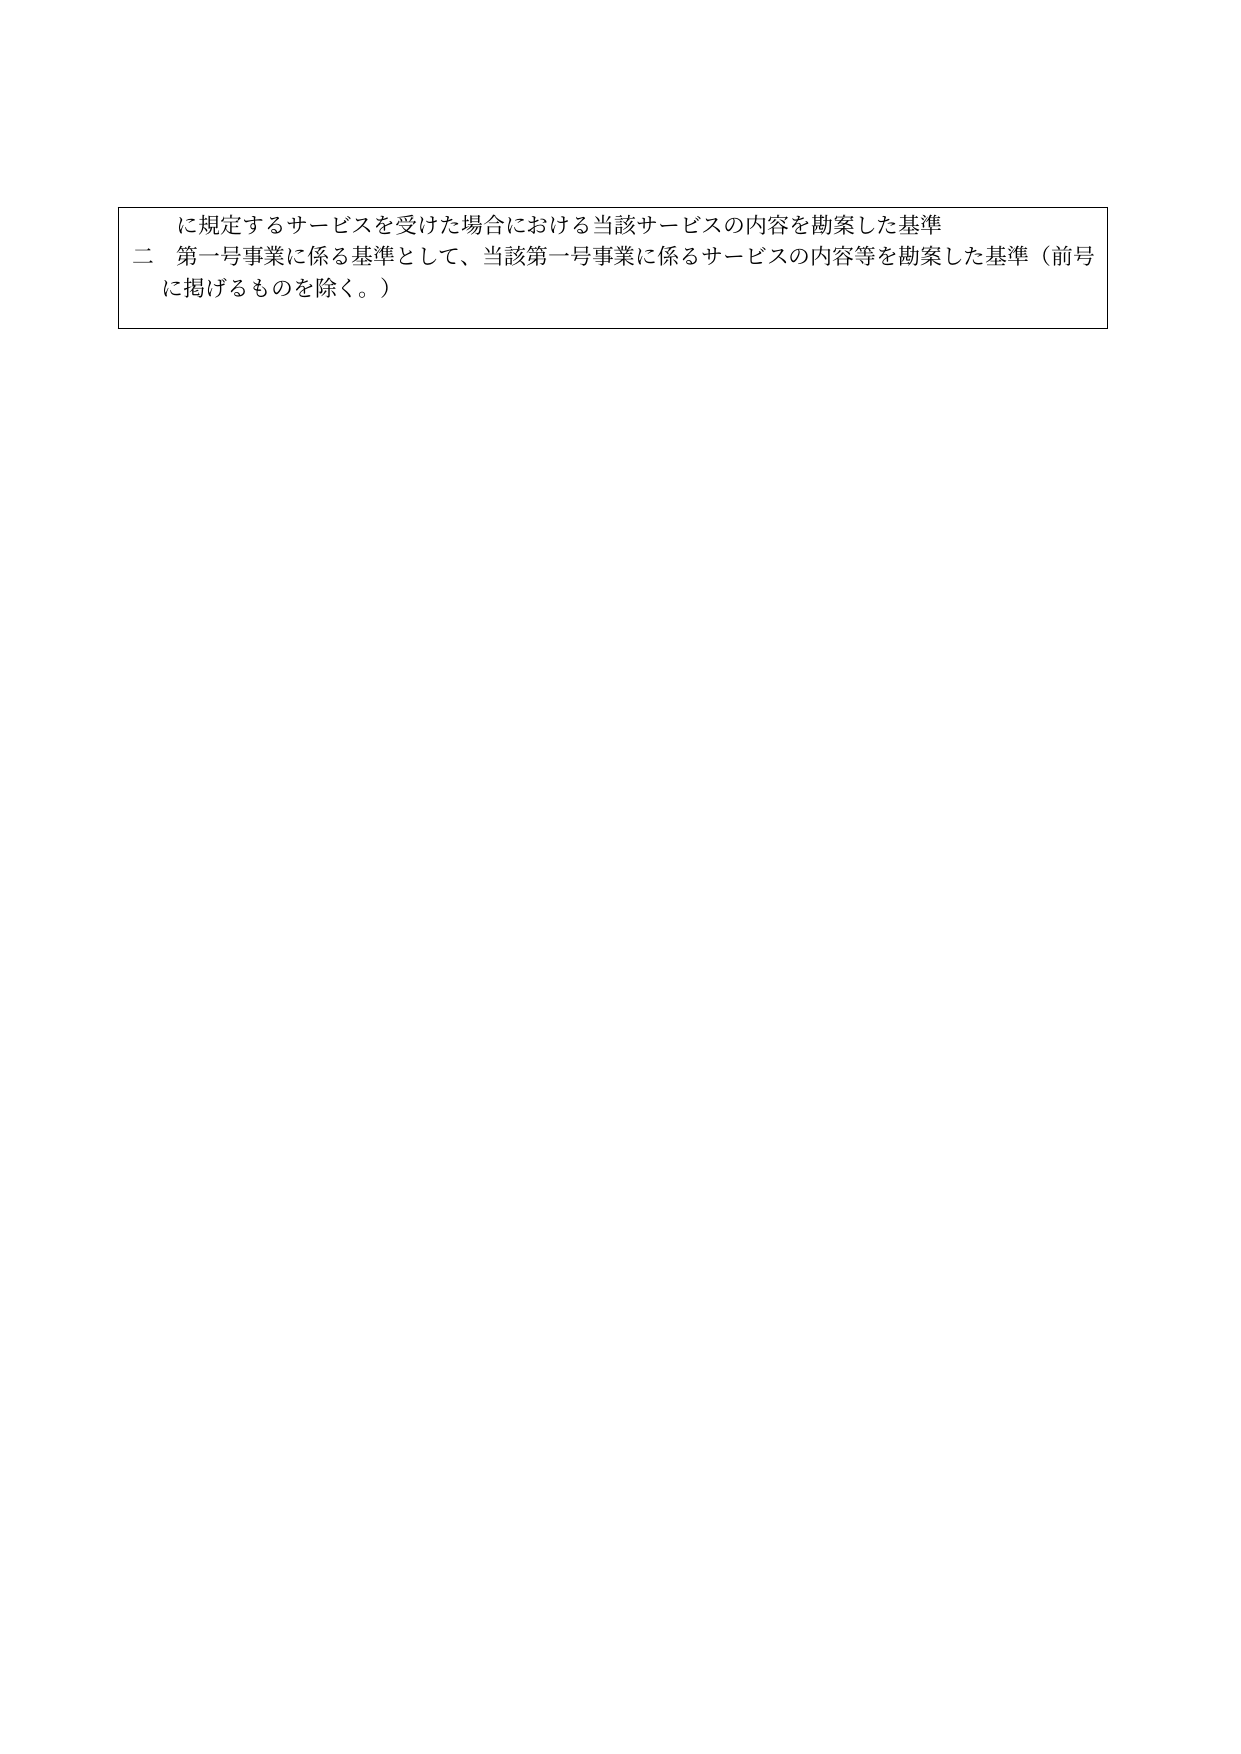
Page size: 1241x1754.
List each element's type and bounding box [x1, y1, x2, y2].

table_header [119, 208, 1107, 328]
